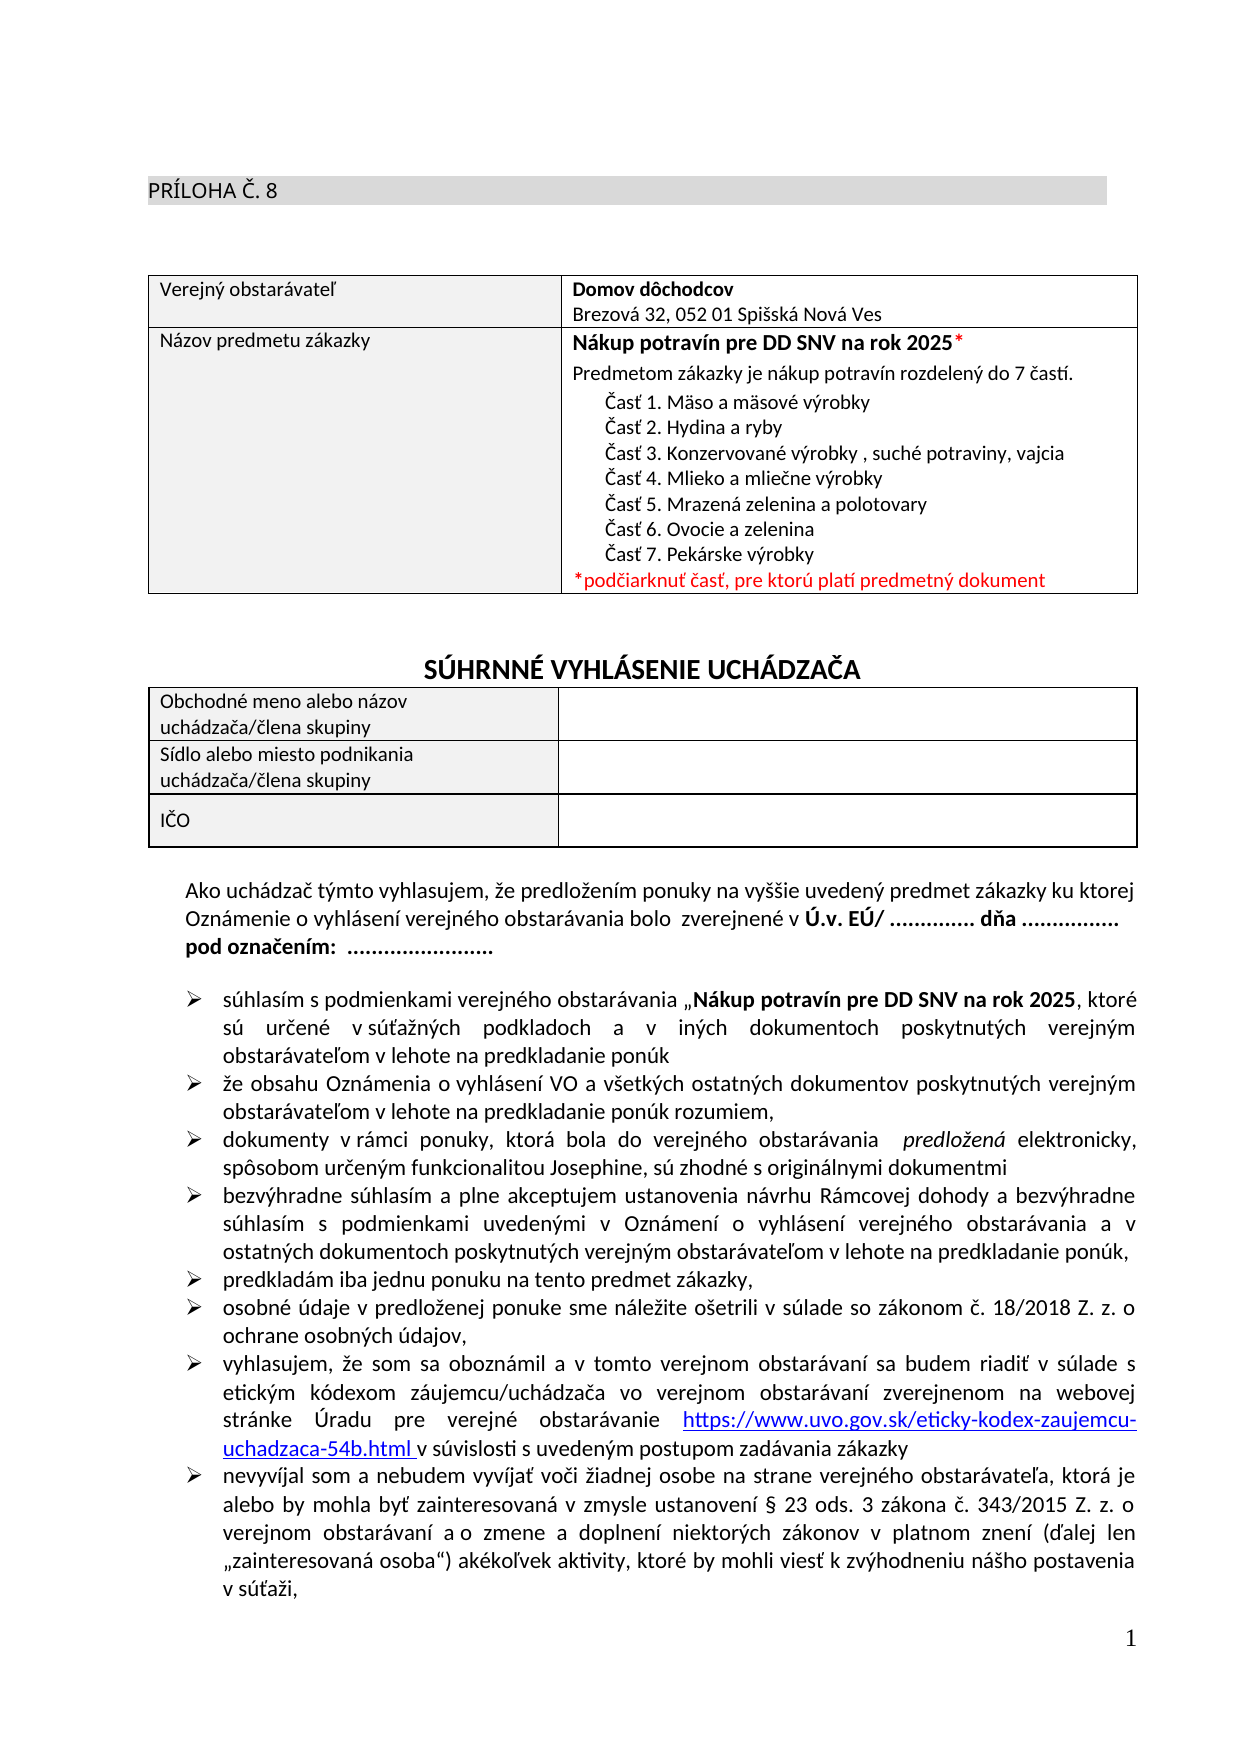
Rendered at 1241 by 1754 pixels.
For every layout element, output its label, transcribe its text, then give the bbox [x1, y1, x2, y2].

list vyhlasujem, že som sa oboznámil a v tomto verejnom obstarávaní sa budem riadiť v súlade s etickým kódexom záujemcu/uchádzača vo verejnom obstarávaní zverejnenom na webovej stránke Úradu pre verejné obstarávanie https://www.uvo.gov.sk/eticky-kodex-zaujemcu-uchadzaca-54b.html v súvislosti s uvedeným postupom zadávania zákazky [185, 1349, 1137, 1462]
text Ako uchádzač týmto vyhlasujem, že predložením ponuky na vyššie uvedený predmet zákazky ku ktorej Oznámenie o vyhlásení verejného obstarávania bolo zverejnené v Ú.v. EÚ/ .............. dňa ................ pod označením: ........................ [185, 876, 1137, 960]
table_header Domov dôchodcov Brezová 32, 052 01 Spišská Nová Ves [562, 276, 1137, 327]
list že obsahu Oznámenia o vyhlásení VO a všetkých ostatných dokumentov poskytnutých verejným obstarávateľom v lehote na predkladanie ponúk rozumiem, [185, 1069, 1137, 1125]
list dokumenty v rámci ponuky, ktorá bola do verejného obstarávania predložená elektronicky, spôsobom určeným funkcionalitou Josephine, sú zhodné s originálnymi dokumentmi [185, 1125, 1137, 1181]
table_cell [559, 795, 1136, 846]
text prÍloha Č. 8 [148, 176, 1107, 205]
list nevyvíjal som a nebudem vyvíjať voči žiadnej osobe na strane verejného obstarávateľa, ktorá je alebo by mohla byť zainteresovaná v zmysle ustanovení § 23 ods. 3 zákona č. 343/2015 Z. z. o verejnom obstarávaní a o zmene a doplnení niektorých zákonov v platnom znení (ďalej len „zainteresovaná osoba“) akékoľvek aktivity, ktoré by mohli viesť k zvýhodneniu nášho postavenia v súťaži, [185, 1462, 1137, 1602]
table_cell IČO [150, 795, 558, 846]
table_header Verejný obstarávateľ [149, 276, 561, 327]
table_cell [559, 741, 1136, 793]
list osobné údaje v predloženej ponuke sme náležite ošetrili v súlade so zákonom č. 18/2018 Z. z. o ochrane osobných údajov, [185, 1293, 1137, 1349]
list bezvýhradne súhlasím a plne akceptujem ustanovenia návrhu Rámcovej dohody a bezvýhradne súhlasím s podmienkami uvedenými v Oznámení o vyhlásení verejného obstarávania a v ostatných dokumentoch poskytnutých verejným obstarávateľom v lehote na predkladanie ponúk, [185, 1181, 1137, 1266]
table_cell Sídlo alebo miesto podnikania uchádzača/člena skupiny [150, 741, 558, 793]
table_cell Názov predmetu zákazky [149, 328, 561, 592]
table_header [559, 688, 1136, 740]
list predkladám iba jednu ponuku na tento predmet zákazky, [185, 1266, 1137, 1293]
list súhlasím s podmienkami verejného obstarávania „Nákup potravín pre DD SNV na rok 2025, ktoré sú určené v súťažných podkladoch a v iných dokumentoch poskytnutých verejným obstarávateľom v lehote na predkladanie ponúk [185, 985, 1137, 1069]
text SÚHRNNÉ vyhlásenie uchádzača [148, 651, 1137, 687]
table_cell Nákup potravín pre DD SNV na rok 2025* Predmetom zákazky je nákup potravín rozdelený do 7 častí. Časť 1. Mäso a mäsové výrobky Časť 2. Hydina a ryby Časť 3. Konzervované výrobky , suché potraviny, vajcia Časť 4. Mlieko a mliečne výrobky Časť 5. Mrazená zelenina a polotovary Časť 6. Ovocie a zelenina Časť 7. Pekárske výrobky *podčiarknuť časť, pre ktorú platí predmetný dokument [562, 328, 1137, 592]
table_header Obchodné meno alebo názov uchádzača/člena skupiny [150, 688, 558, 740]
